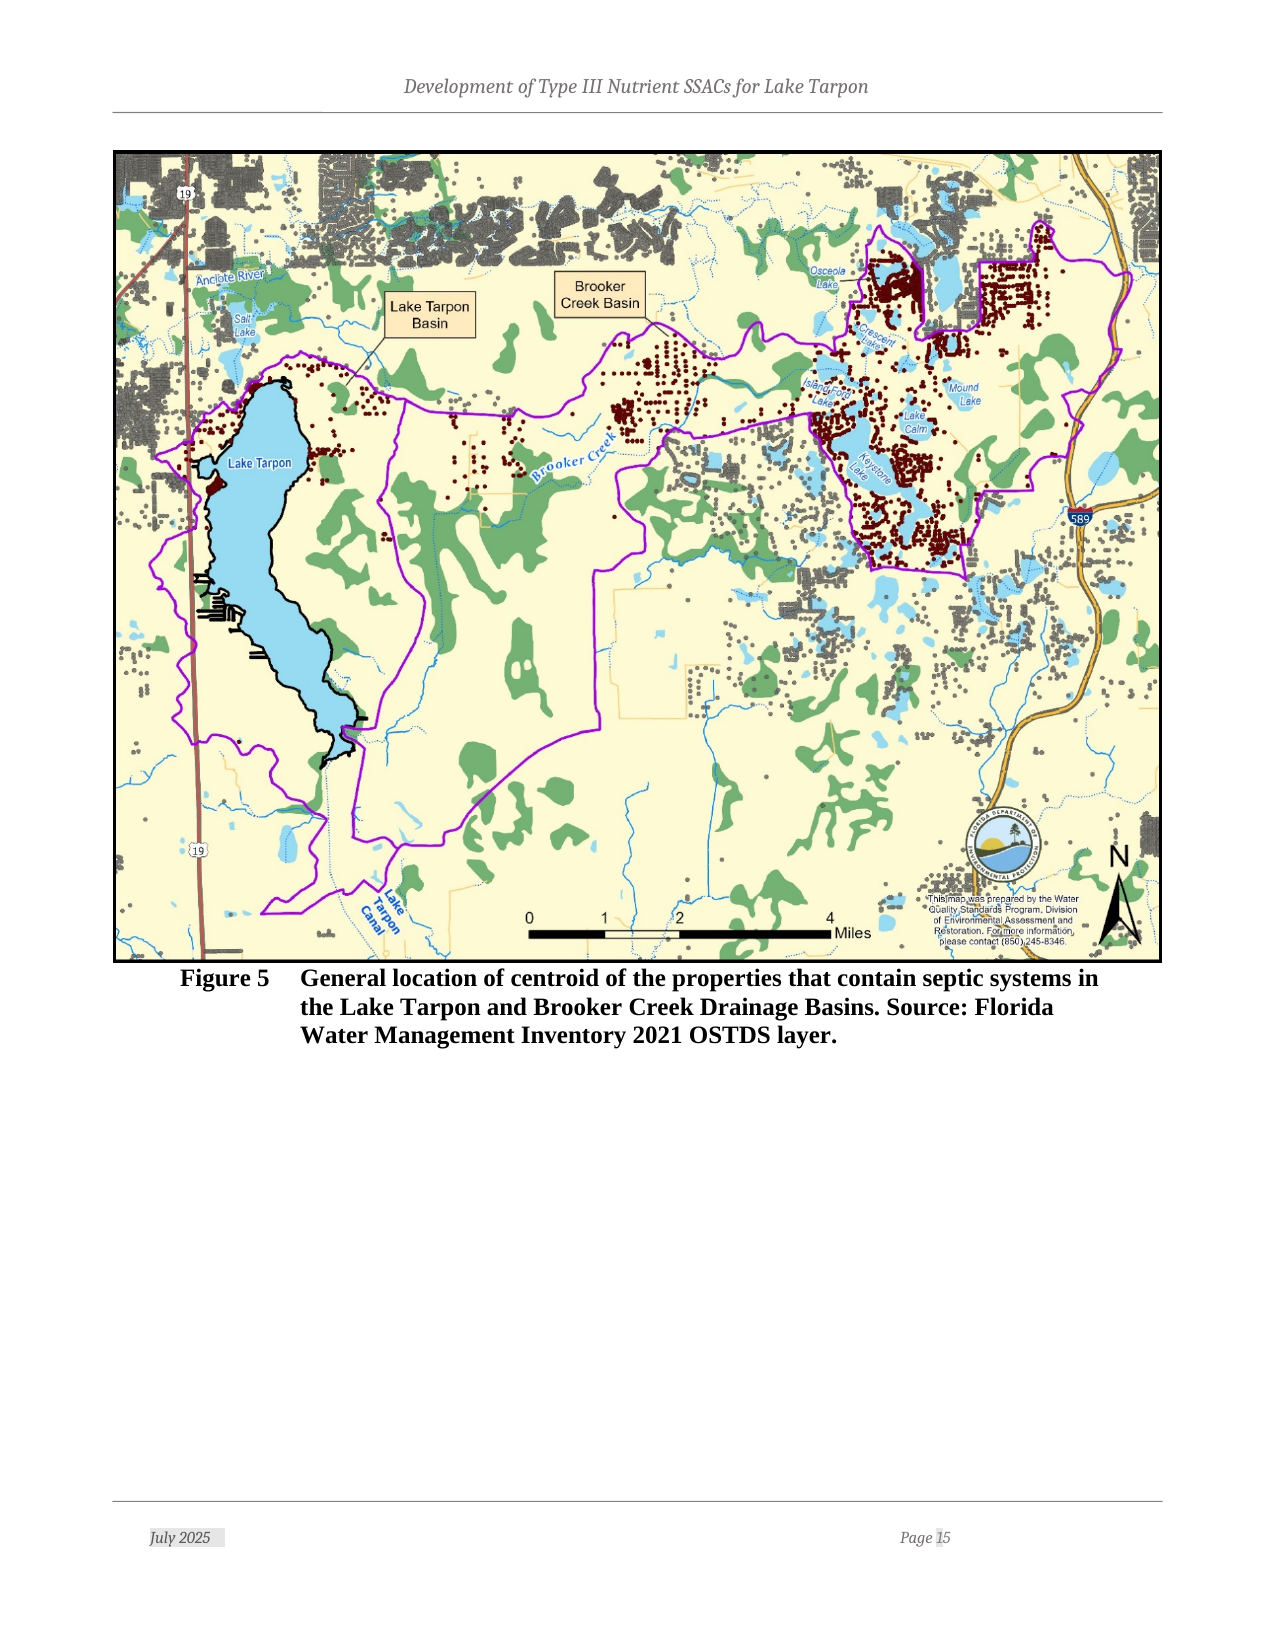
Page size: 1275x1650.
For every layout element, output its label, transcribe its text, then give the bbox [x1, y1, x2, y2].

text General location of centroid of the properties that contain septic systems in the Lake Tarpon and Brooker Creek Drainage Basins. Source: Florida Water Management Inventory 2021 OSTDS layer. [180, 963, 1125, 1049]
picture [116, 153, 1159, 960]
